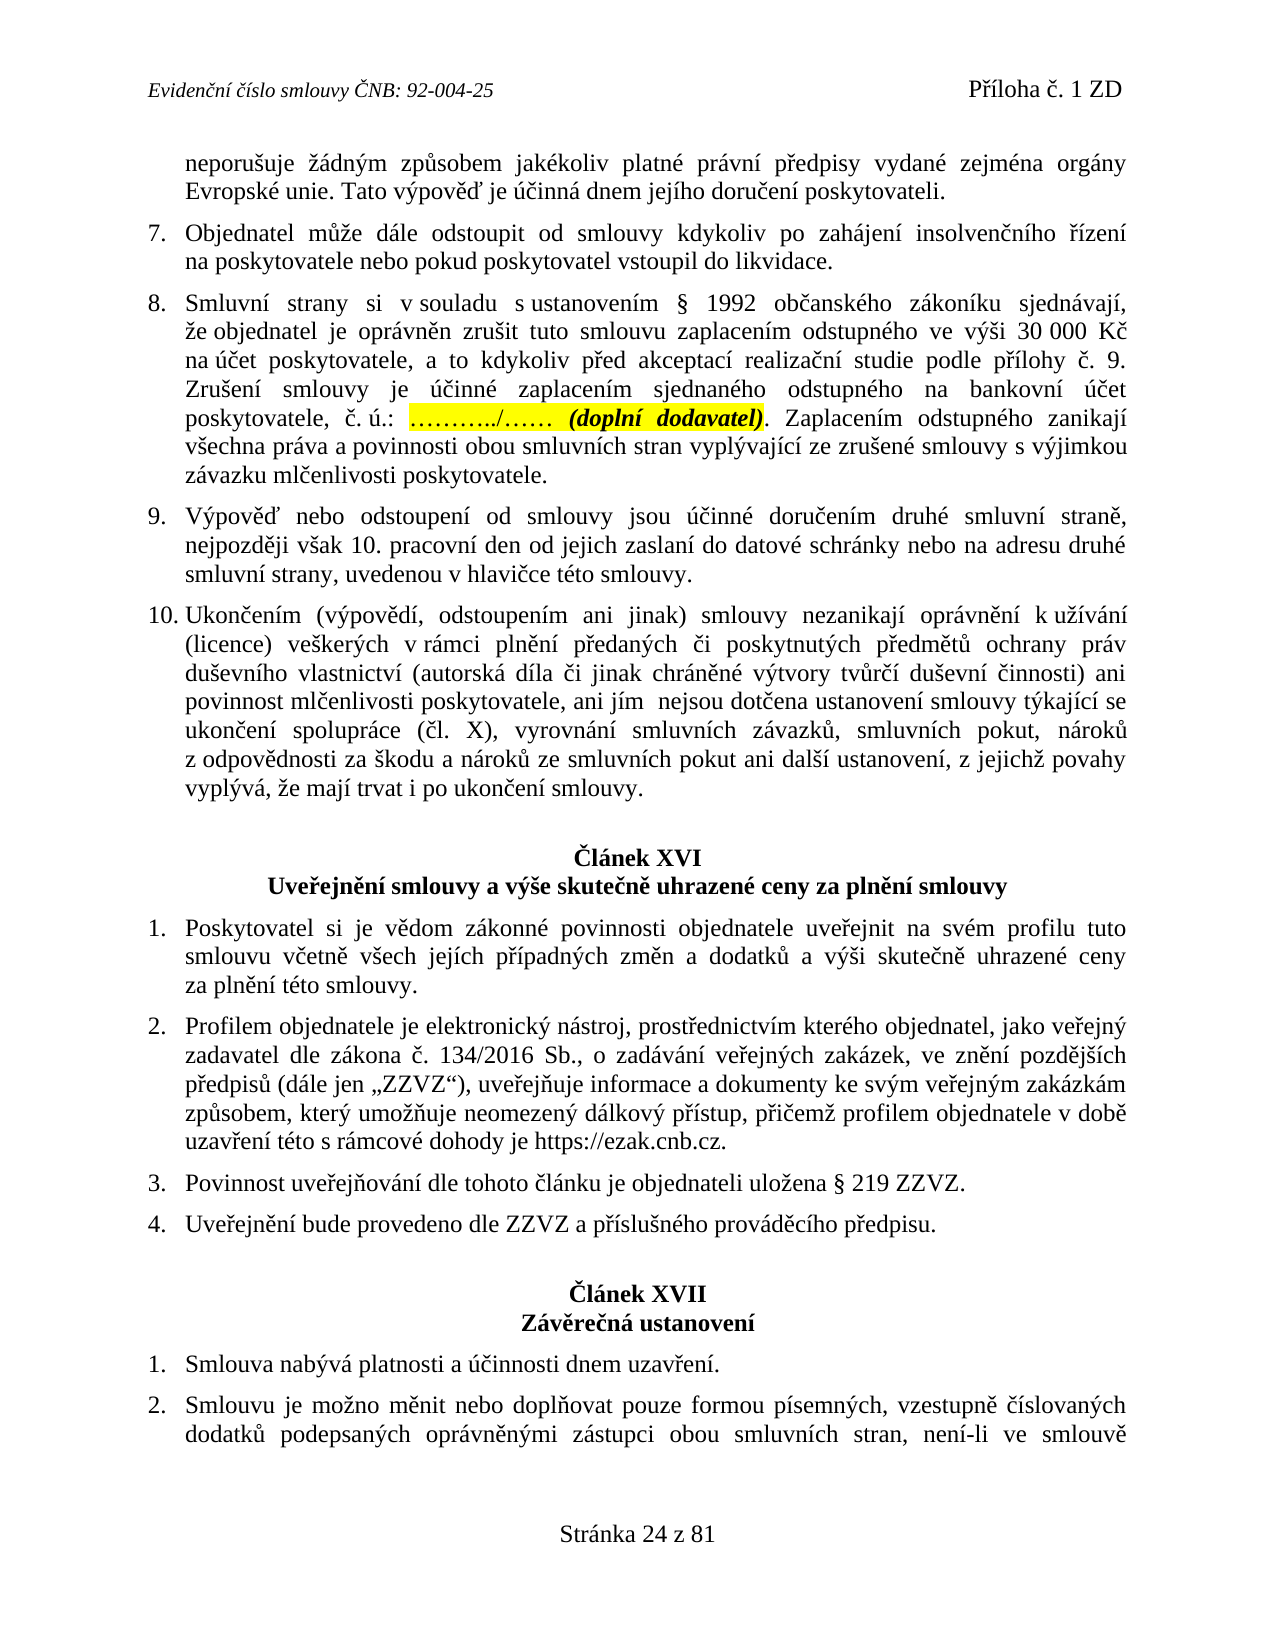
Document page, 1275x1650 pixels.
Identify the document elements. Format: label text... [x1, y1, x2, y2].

text Závěrečná ustanovení [148, 1308, 1127, 1336]
list Výpověď nebo odstoupení od smlouvy jsou účinné doručením druhé smluvní straně, nejpozději však 10. pracovní den od jejich zaslaní do datové schránky nebo na adresu druhé smluvní strany, uvedenou v hlavičce této smlouvy. [148, 501, 1127, 588]
text Článek XVII [148, 1279, 1127, 1308]
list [148, 1390, 1127, 1448]
list Objednatel může dále odstoupit od smlouvy kdykoliv po zahájení insolvenčního řízení na poskytovatele nebo pokud poskytovatel vstoupil do likvidace. [148, 218, 1127, 275]
list Ukončením (výpovědí, odstoupením ani jinak) smlouvy nezanikají oprávnění k užívání (licence) veškerých v rámci plnění předaných či poskytnutých předmětů ochrany práv duševního vlastnictví (autorská díla či jinak chráněné výtvory tvůrčí duševní činnosti) ani povinnost mlčenlivosti poskytovatele, ani jím nejsou dotčena ustanovení smlouvy týkající se ukončení spolupráce (čl. X), vyrovnání smluvních závazků, smluvních pokut, nároků z odpovědnosti za škodu a nároků ze smluvních pokut ani další ustanovení, z jejichž povahy vyplývá, že mají trvat i po ukončení smlouvy. [148, 600, 1127, 801]
list Poskytovatel si je vědom zákonné povinnosti objednatele uveřejnit na svém profilu tuto smlouvu včetně všech jejích případných změn a dodatků a výši skutečně uhrazené ceny za plnění této smlouvy. [148, 913, 1127, 999]
list Uveřejnění bude provedeno dle ZZVZ a příslušného prováděcího předpisu. [148, 1209, 1127, 1238]
text Uveřejnění smlouvy a výše skutečně uhrazené ceny za plnění smlouvy [148, 871, 1127, 900]
text Článek XVI [148, 843, 1127, 871]
list Profilem objednatele je elektronický nástroj, prostřednictvím kterého objednatel, jako veřejný zadavatel dle zákona č. 134/2016 Sb., o zadávání veřejných zakázek, ve znění pozdějších předpisů (dále jen „ZZVZ“), uveřejňuje informace a dokumenty ke svým veřejným zakázkám způsobem, který umožňuje neomezený dálkový přístup, přičemž profilem objednatele v době uzavření této s rámcové dohody je https://ezak.cnb.cz. [148, 1011, 1127, 1155]
list Povinnost uveřejňování dle tohoto článku je objednateli uložena § 219 ZZVZ. [148, 1168, 1127, 1196]
list Smlouva nabývá platnosti a účinnosti dnem uzavření. [148, 1349, 1127, 1378]
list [148, 148, 1127, 205]
list Smluvní strany si v souladu s ustanovením § 1992 občanského zákoníku sjednávají, že objednatel je oprávněn zrušit tuto smlouvu zaplacením odstupného ve výši 30 000 Kč na účet poskytovatele, a to kdykoliv před akceptací realizační studie podle přílohy č. 9. Zrušení smlouvy je účinné zaplacením sjednaného odstupného na bankovní účet poskytovatele, č. ú.: ………../…… (doplní dodavatel). Zaplacením odstupného zanikají všechna práva a povinnosti obou smluvních stran vyplývající ze zrušené smlouvy s výjimkou závazku mlčenlivosti poskytovatele. [148, 288, 1127, 489]
